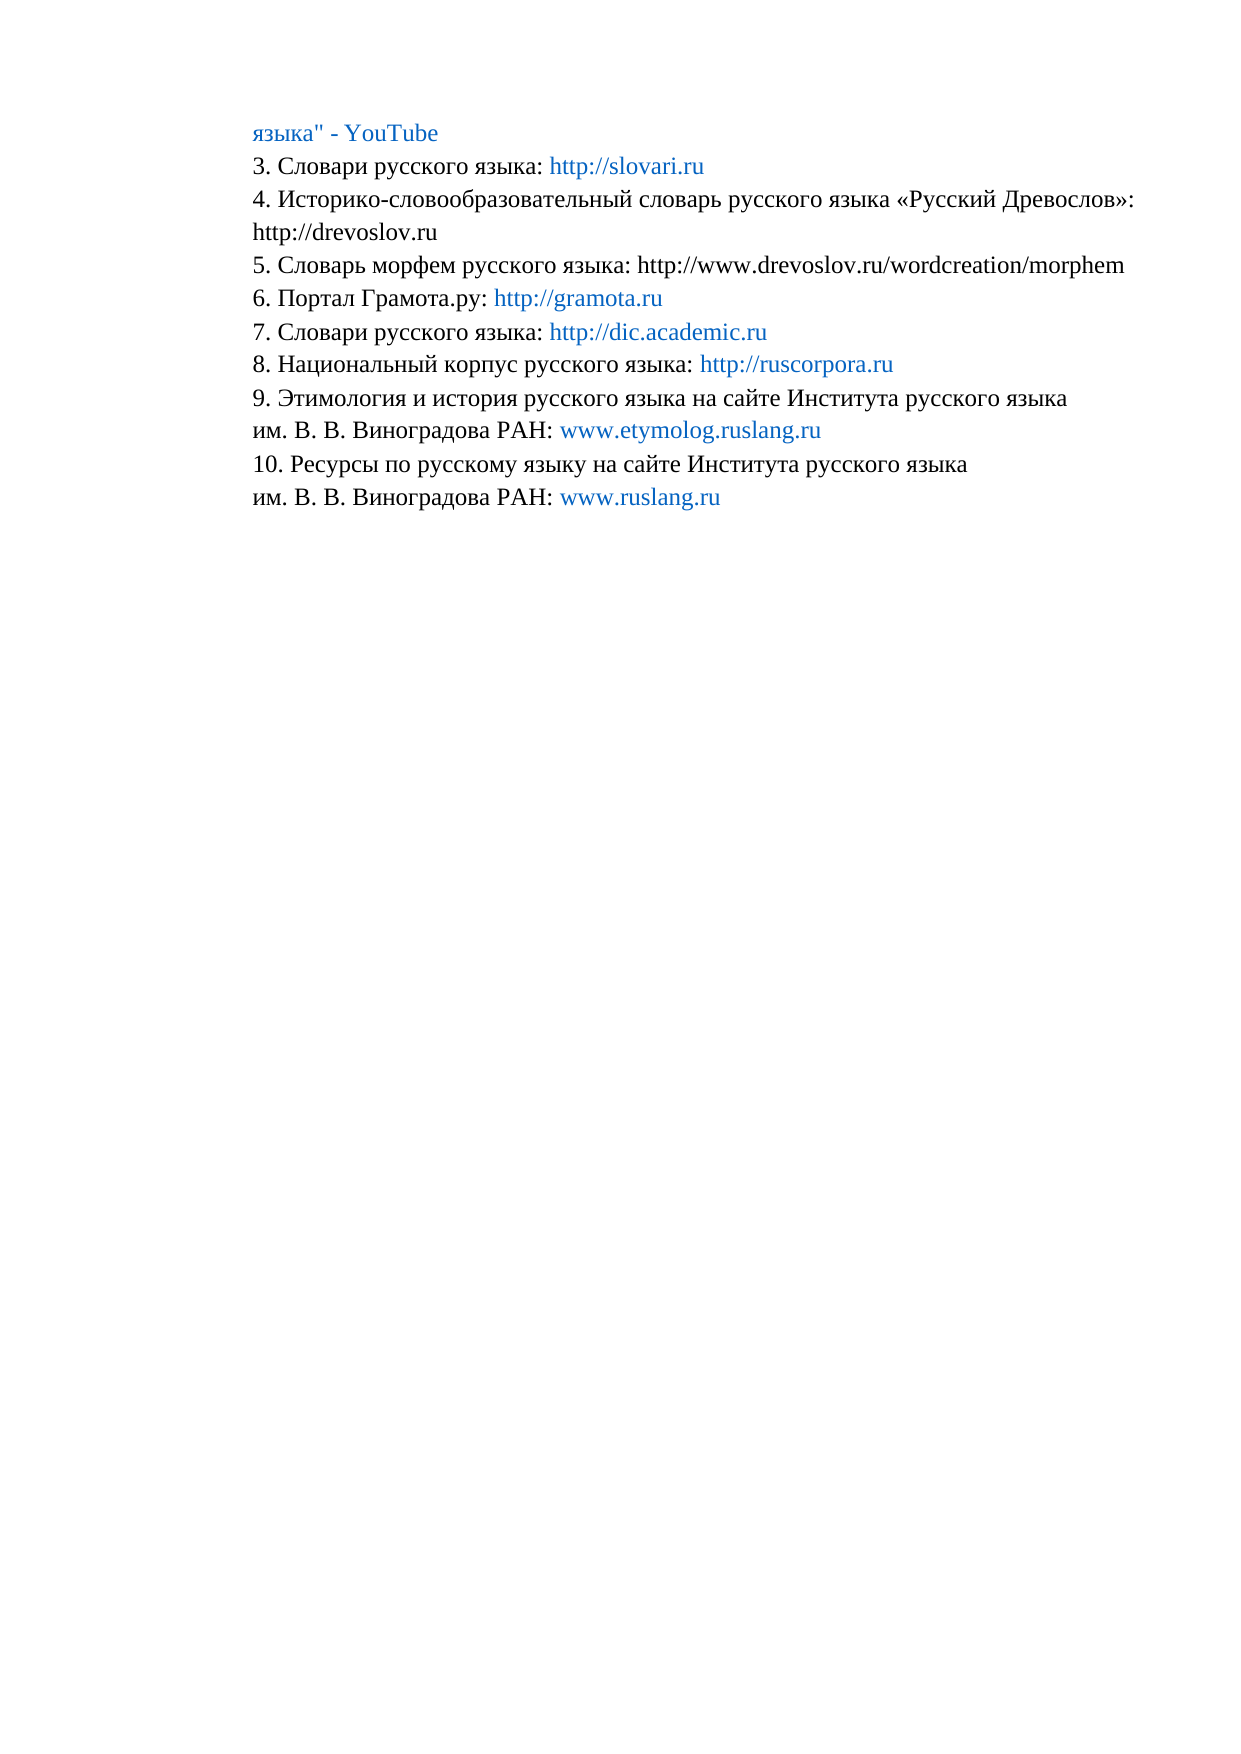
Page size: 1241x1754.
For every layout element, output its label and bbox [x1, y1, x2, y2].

list [252, 118, 1152, 510]
